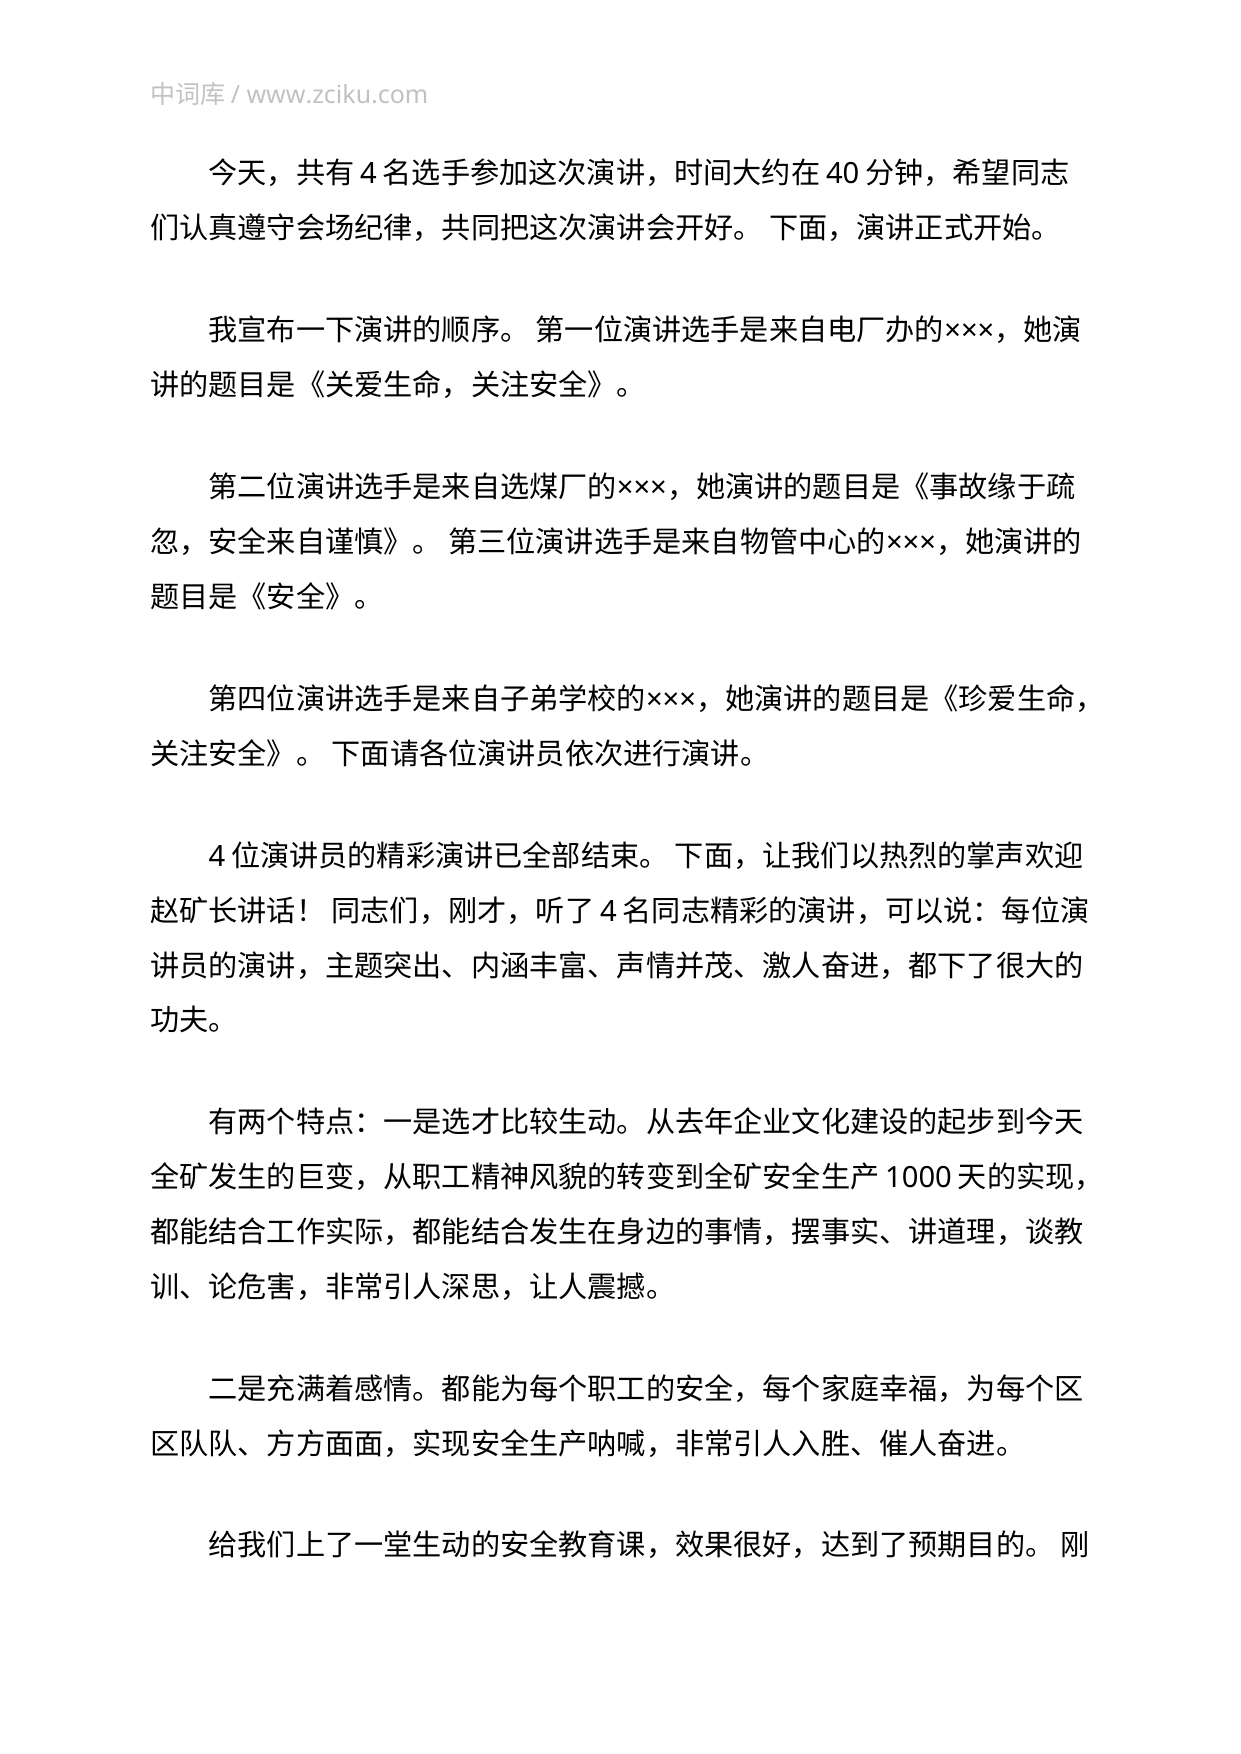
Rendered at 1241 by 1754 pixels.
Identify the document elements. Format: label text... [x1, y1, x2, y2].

text 今天，共有4名选手参加这次演讲，时间大约在40分钟，希望同志们认真遵守会场纪律，共同把这次演讲会开好。 下面，演讲正式开始。 [150, 150, 1090, 247]
text 二是充满着感情。都能为每个职工的安全，每个家庭幸福，为每个区区队队、方方面面，实现安全生产呐喊，非常引人入胜、催人奋进。 [150, 1365, 1090, 1462]
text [150, 1522, 1090, 1564]
text 第四位演讲选手是来自子弟学校的×××，她演讲的题目是《珍爱生命，关注安全》。 下面请各位演讲员依次进行演讲。 [150, 675, 1090, 773]
text 我宣布一下演讲的顺序。 第一位演讲选手是来自电厂办的×××，她演讲的题目是《关爱生命，关注安全》。 [150, 307, 1090, 404]
text 4位演讲员的精彩演讲已全部结束。 下面，让我们以热烈的掌声欢迎 赵矿长讲话！ 同志们，刚才，听了4名同志精彩的演讲，可以说：每位演讲员的演讲，主题突出、内涵丰富、声情并茂、激人奋进，都下了很大的功夫。 [150, 832, 1090, 1039]
text 第二位演讲选手是来自选煤厂的×××，她演讲的题目是《事故缘于疏忽，安全来自谨慎》。 第三位演讲选手是来自物管中心的×××，她演讲的题目是《安全》。 [150, 463, 1090, 616]
text 有两个特点：一是选才比较生动。从去年企业文化建设的起步到今天全矿发生的巨变，从职工精神风貌的转变到全矿安全生产1000天的实现，都能结合工作实际，都能结合发生在身边的事情，摆事实、讲道理，谈教训、论危害，非常引人深思，让人震撼。 [150, 1099, 1090, 1306]
